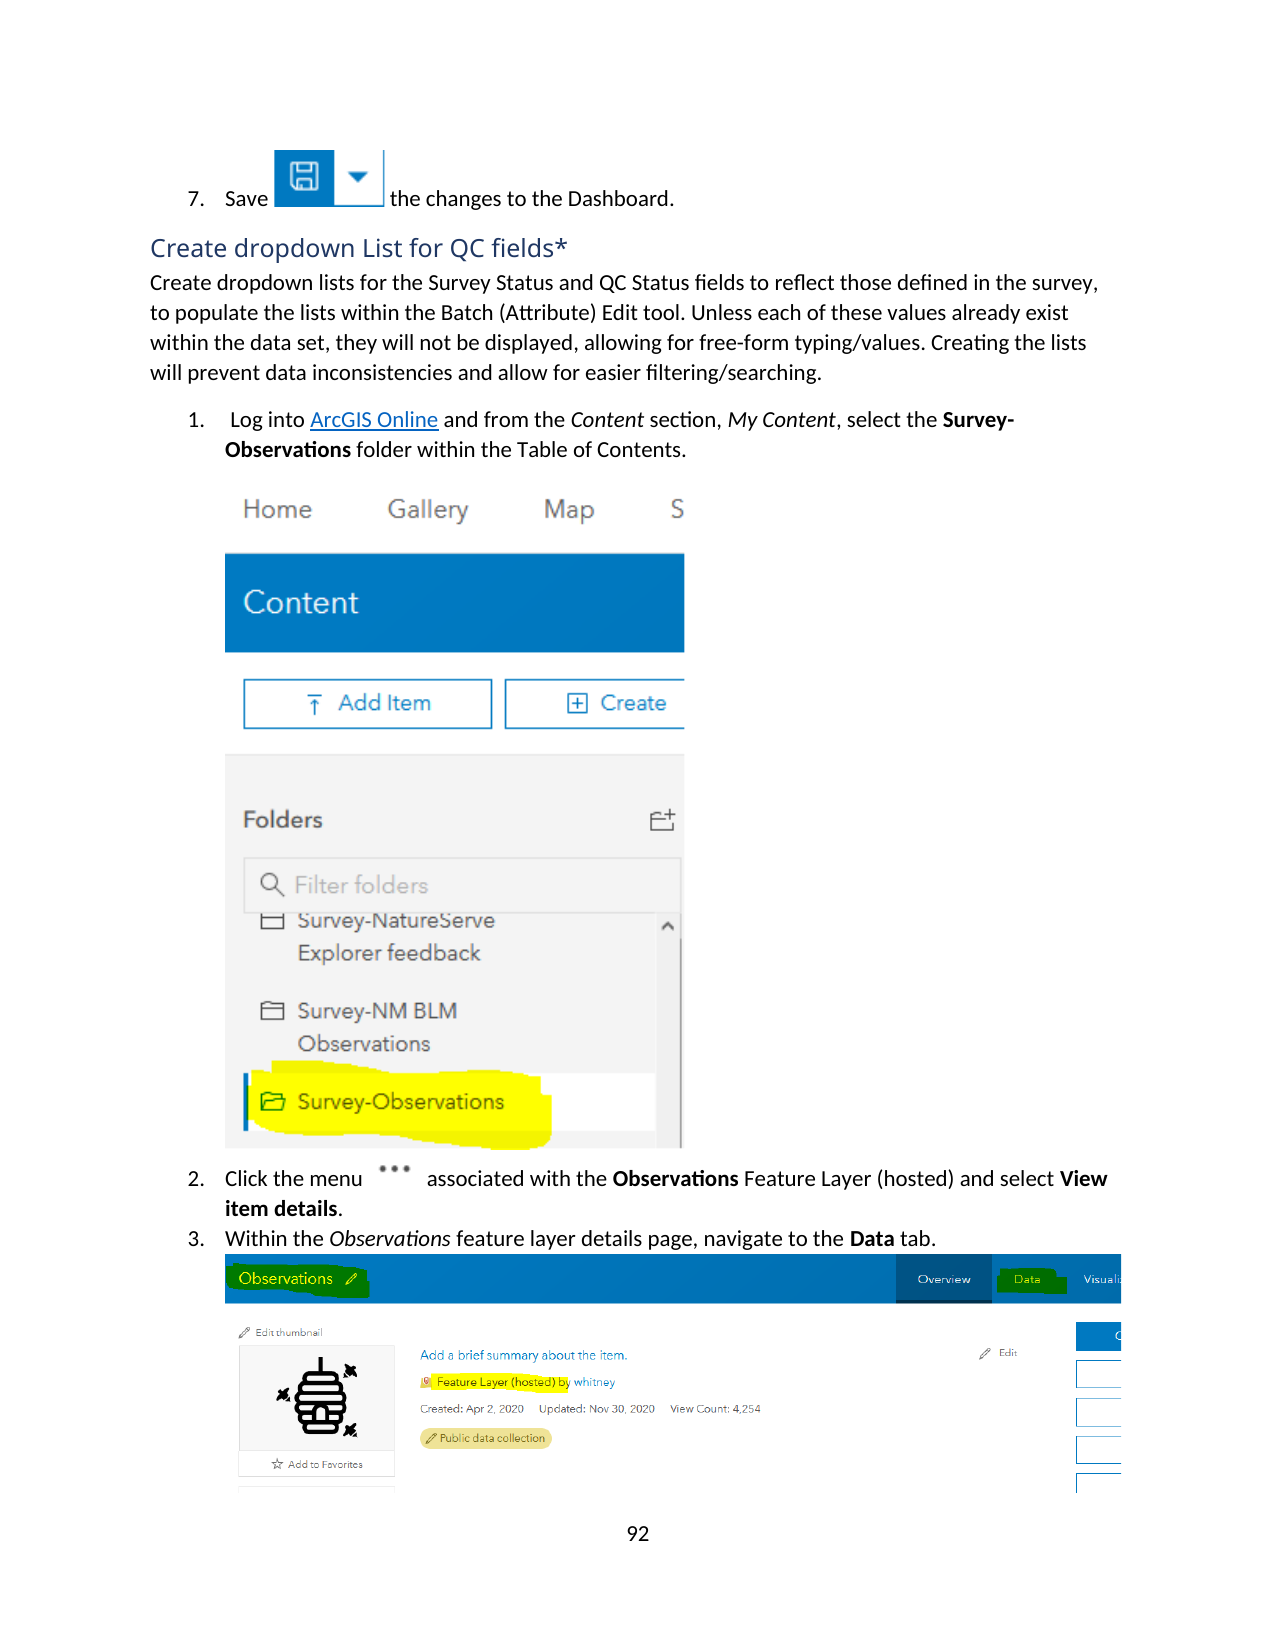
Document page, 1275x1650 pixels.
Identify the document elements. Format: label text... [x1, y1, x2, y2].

picture [225, 1254, 1122, 1493]
picture [273, 150, 385, 207]
list Click the menu associated with the Observations Feature Layer (hosted) and select View item details. [187, 1152, 1125, 1222]
list Save the changes to the Dashboard. [187, 150, 1125, 212]
subtitle Create dropdown List for QC fields* [150, 231, 1125, 265]
picture [225, 465, 685, 1150]
text Create dropdown lists for the Survey Status and QC Status fields to reflect those defined in the survey, to populate the lists within the Batch (Attribute) Edit tool. Unless each of these values already exist within the data set, they will not be displayed, allowing for free-form typing/values. Creating the lists will prevent data inconsistencies and allow for easier filtering/searching. [150, 268, 1125, 386]
picture [368, 1152, 422, 1187]
